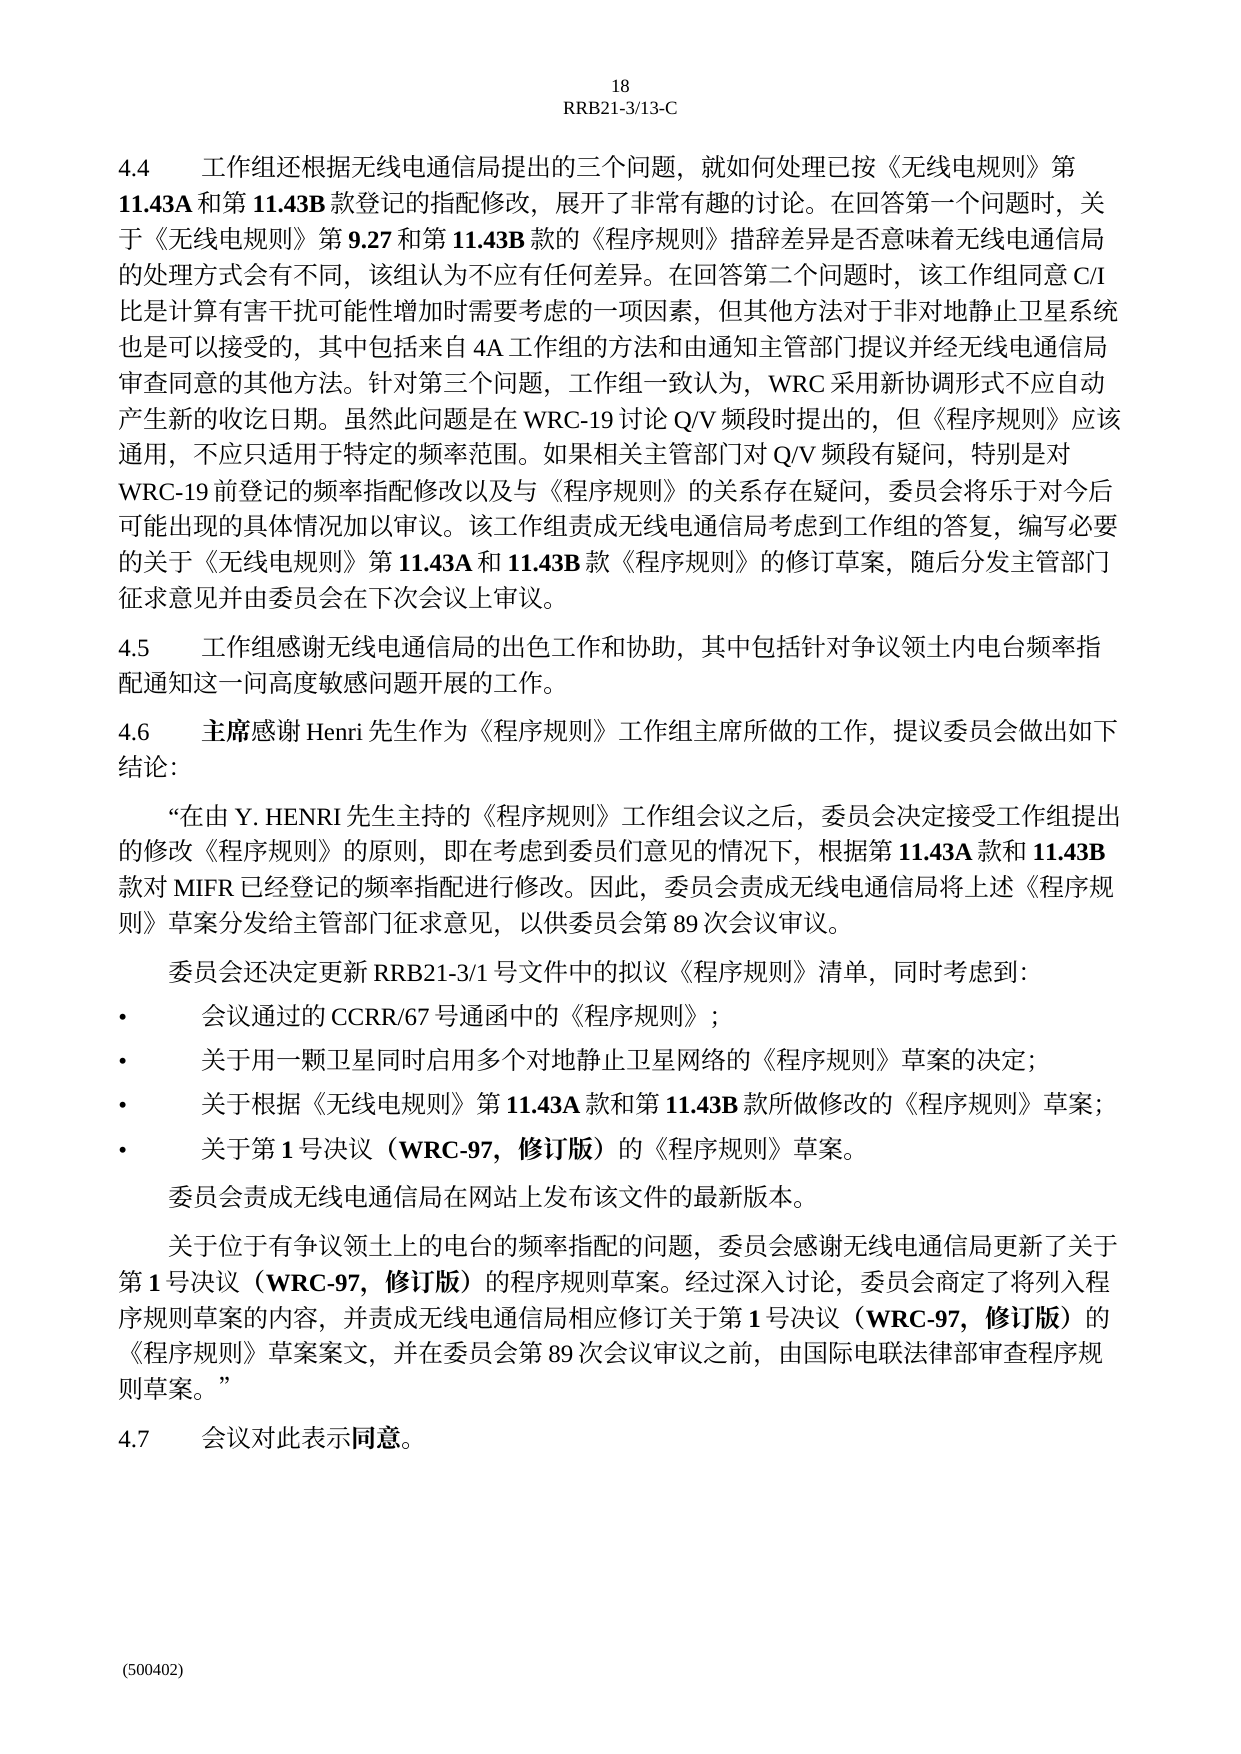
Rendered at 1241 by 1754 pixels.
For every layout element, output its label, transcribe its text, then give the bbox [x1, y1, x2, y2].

text 委员会还决定更新RRB21-3/1号文件中的拟议《程序规则》清单，同时考虑到： [118, 952, 1122, 988]
text • 关于根据《无线电规则》第11.43A款和第11.43B款所做修改的《程序规则》草案； [118, 1085, 1122, 1121]
text 关于位于有争议领土上的电台的频率指配的问题，委员会感谢无线电通信局更新了关于第1号决议（WRC-97，修订版）的程序规则草案。经过深入讨论，委员会商定了将列入程序规则草案的内容，并责成无线电通信局相应修订关于第1号决议（WRC-97，修订版）的《程序规则》草案案文，并在委员会第89次会议审议之前，由国际电联法律部审查程序规则草案。” [118, 1226, 1122, 1406]
text • 关于用一颗卫星同时启用多个对地静止卫星网络的《程序规则》草案的决定； [118, 1041, 1122, 1077]
text 4.6 主席感谢Henri先生作为《程序规则》工作组主席所做的工作，提议委员会做出如下结论： [118, 712, 1122, 784]
text 4.5 工作组感谢无线电通信局的出色工作和协助，其中包括针对争议领土内电台频率指配通知这一问高度敏感问题开展的工作。 [118, 627, 1122, 699]
text “在由Y. HENRI先生主持的《程序规则》工作组会议之后，委员会决定接受工作组提出的修改《程序规则》的原则，即在考虑到委员们意见的情况下，根据第11.43A款和11.43B款对MIFR已经登记的频率指配进行修改。因此，委员会责成无线电通信局将上述《程序规则》草案分发给主管部门征求意见，以供委员会第89次会议审议。 [118, 796, 1122, 940]
text 4.7 会议对此表示同意。 [118, 1418, 1122, 1454]
text 4.4 工作组还根据无线电通信局提出的三个问题，就如何处理已按《无线电规则》第11.43A和第11.43B款登记的指配修改，展开了非常有趣的讨论。在回答第一个问题时，关于《无线电规则》第9.27和第11.43B款的《程序规则》措辞差异是否意味着无线电通信局的处理方式会有不同，该组认为不应有任何差异。在回答第二个问题时，该工作组同意C/I比是计算有害干扰可能性增加时需要考虑的一项因素，但其他方法对于非对地静止卫星系统也是可以接受的，其中包括来自4A工作组的方法和由通知主管部门提议并经无线电通信局审查同意的其他方法。针对第三个问题，工作组一致认为，WRC采用新协调形式不应自动产生新的收讫日期。虽然此问题是在WRC-19讨论Q/V频段时提出的，但《程序规则》应该通用，不应只适用于特定的频率范围。如果相关主管部门对Q/V频段有疑问，特别是对WRC-19前登记的频率指配修改以及与《程序规则》的关系存在疑问，委员会将乐于对今后可能出现的具体情况加以审议。该工作组责成无线电通信局考虑到工作组的答复，编写必要的关于《无线电规则》第11.43A和11.43B款《程序规则》的修订草案，随后分发主管部门征求意见并由委员会在下次会议上审议。 [118, 148, 1122, 615]
text 委员会责成无线电通信局在网站上发布该文件的最新版本。 [118, 1178, 1122, 1214]
text • 会议通过的CCRR/67号通函中的《程序规则》； [118, 997, 1122, 1033]
text • 关于第1号决议（WRC-97，修订版）的《程序规则》草案。 [118, 1129, 1122, 1165]
